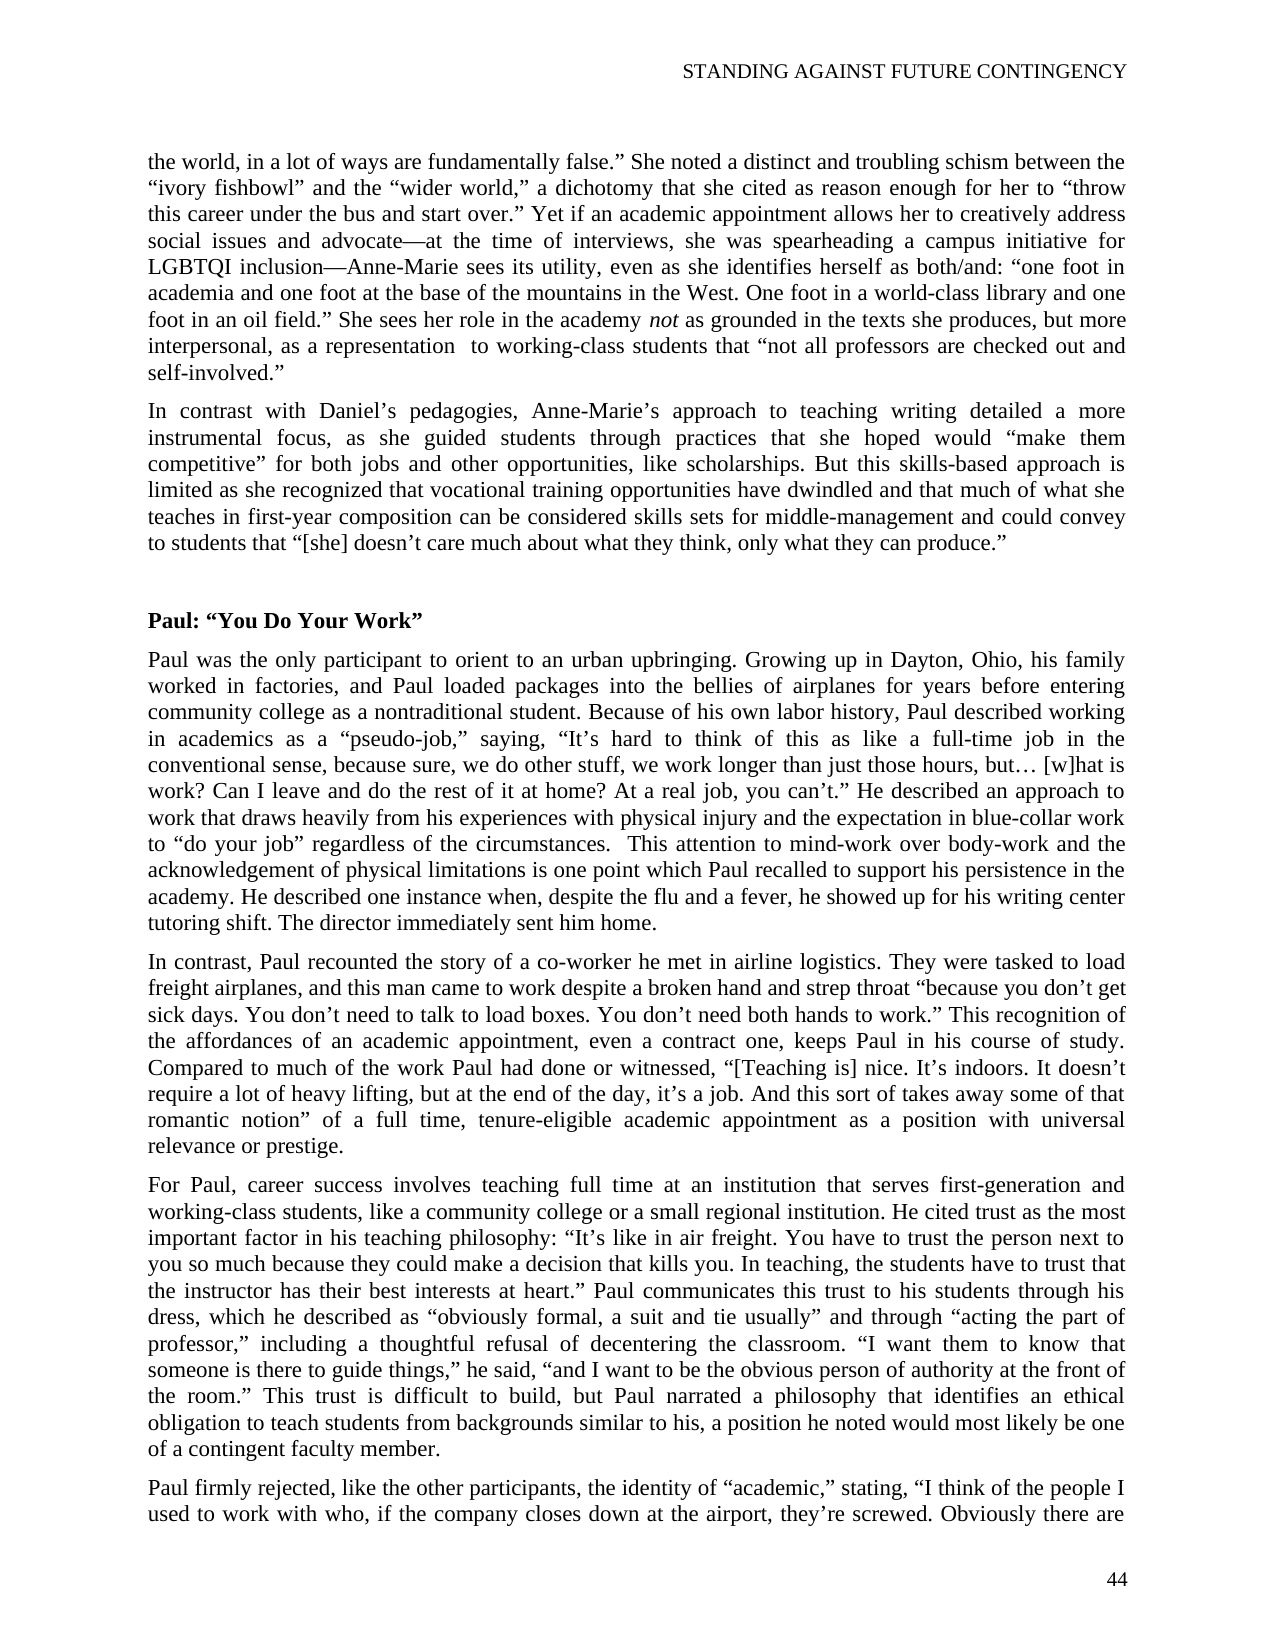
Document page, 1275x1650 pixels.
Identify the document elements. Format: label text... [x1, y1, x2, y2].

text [148, 1474, 1127, 1527]
text Paul: “You Do Your Work” [148, 607, 1127, 633]
text For Paul, career success involves teaching full time at an institution that serves first-generation and working-class students, like a community college or a small regional institution. He cited trust as the most important factor in his teaching philosophy: “It’s like in air freight. You have to trust the person next to you so much because they could make a decision that kills you. In teaching, the students have to trust that the instructor has their best interests at heart.” Paul communicates this trust to his students through his dress, which he described as “obviously formal, a suit and tie usually” and through “acting the part of professor,” including a thoughtful refusal of decentering the classroom. “I want them to know that someone is there to guide things,” he said, “and I want to be the obvious person of authority at the front of the room.” This trust is difficult to build, but Paul narrated a philosophy that identifies an ethical obligation to teach students from backgrounds similar to his, a position he noted would most likely be one of a contingent faculty member. [148, 1171, 1127, 1461]
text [148, 148, 1127, 385]
text In contrast, Paul recounted the story of a co-worker he met in airline logistics. They were tasked to load freight airplanes, and this man came to work despite a broken hand and strep throat “because you don’t get sick days. You don’t need to talk to load boxes. You don’t need both hands to work.” This recognition of the affordances of an academic appointment, even a contract one, keeps Paul in his course of study. Compared to much of the work Paul had done or witnessed, “[Teaching is] nice. It’s indoors. It doesn’t require a lot of heavy lifting, but at the end of the day, it’s a job. And this sort of takes away some of that romantic notion” of a full time, tenure-eligible academic appointment as a position with universal relevance or prestige. [148, 948, 1127, 1159]
text In contrast with Daniel’s pedagogies, Anne-Marie’s approach to teaching writing detailed a more instrumental focus, as she guided students through practices that she hoped would “make them competitive” for both jobs and other opportunities, like scholarships. But this skills-based approach is limited as she recognized that vocational training opportunities have dwindled and that much of what she teaches in first-year composition can be considered skills sets for middle-management and could convey to students that “[she] doesn’t care much about what they think, only what they can produce.” [148, 397, 1127, 556]
text Paul was the only participant to orient to an urban upbringing. Growing up in Dayton, Ohio, his family worked in factories, and Paul loaded packages into the bellies of airplanes for years before entering community college as a nontraditional student. Because of his own labor history, Paul described working in academics as a “pseudo-job,” saying, “It’s hard to think of this as like a full-time job in the conventional sense, because sure, we do other stuff, we work longer than just those hours, but… [w]hat is work? Can I leave and do the rest of it at home? At a real job, you can’t.” He described an approach to work that draws heavily from his experiences with physical injury and the expectation in blue-collar work to “do your job” regardless of the circumstances. This attention to mind-work over body-work and the acknowledgement of physical limitations is one point which Paul recalled to support his persistence in the academy. He described one instance when, despite the flu and a fever, he showed up for his writing center tutoring shift. The director immediately sent him home. [148, 646, 1127, 936]
